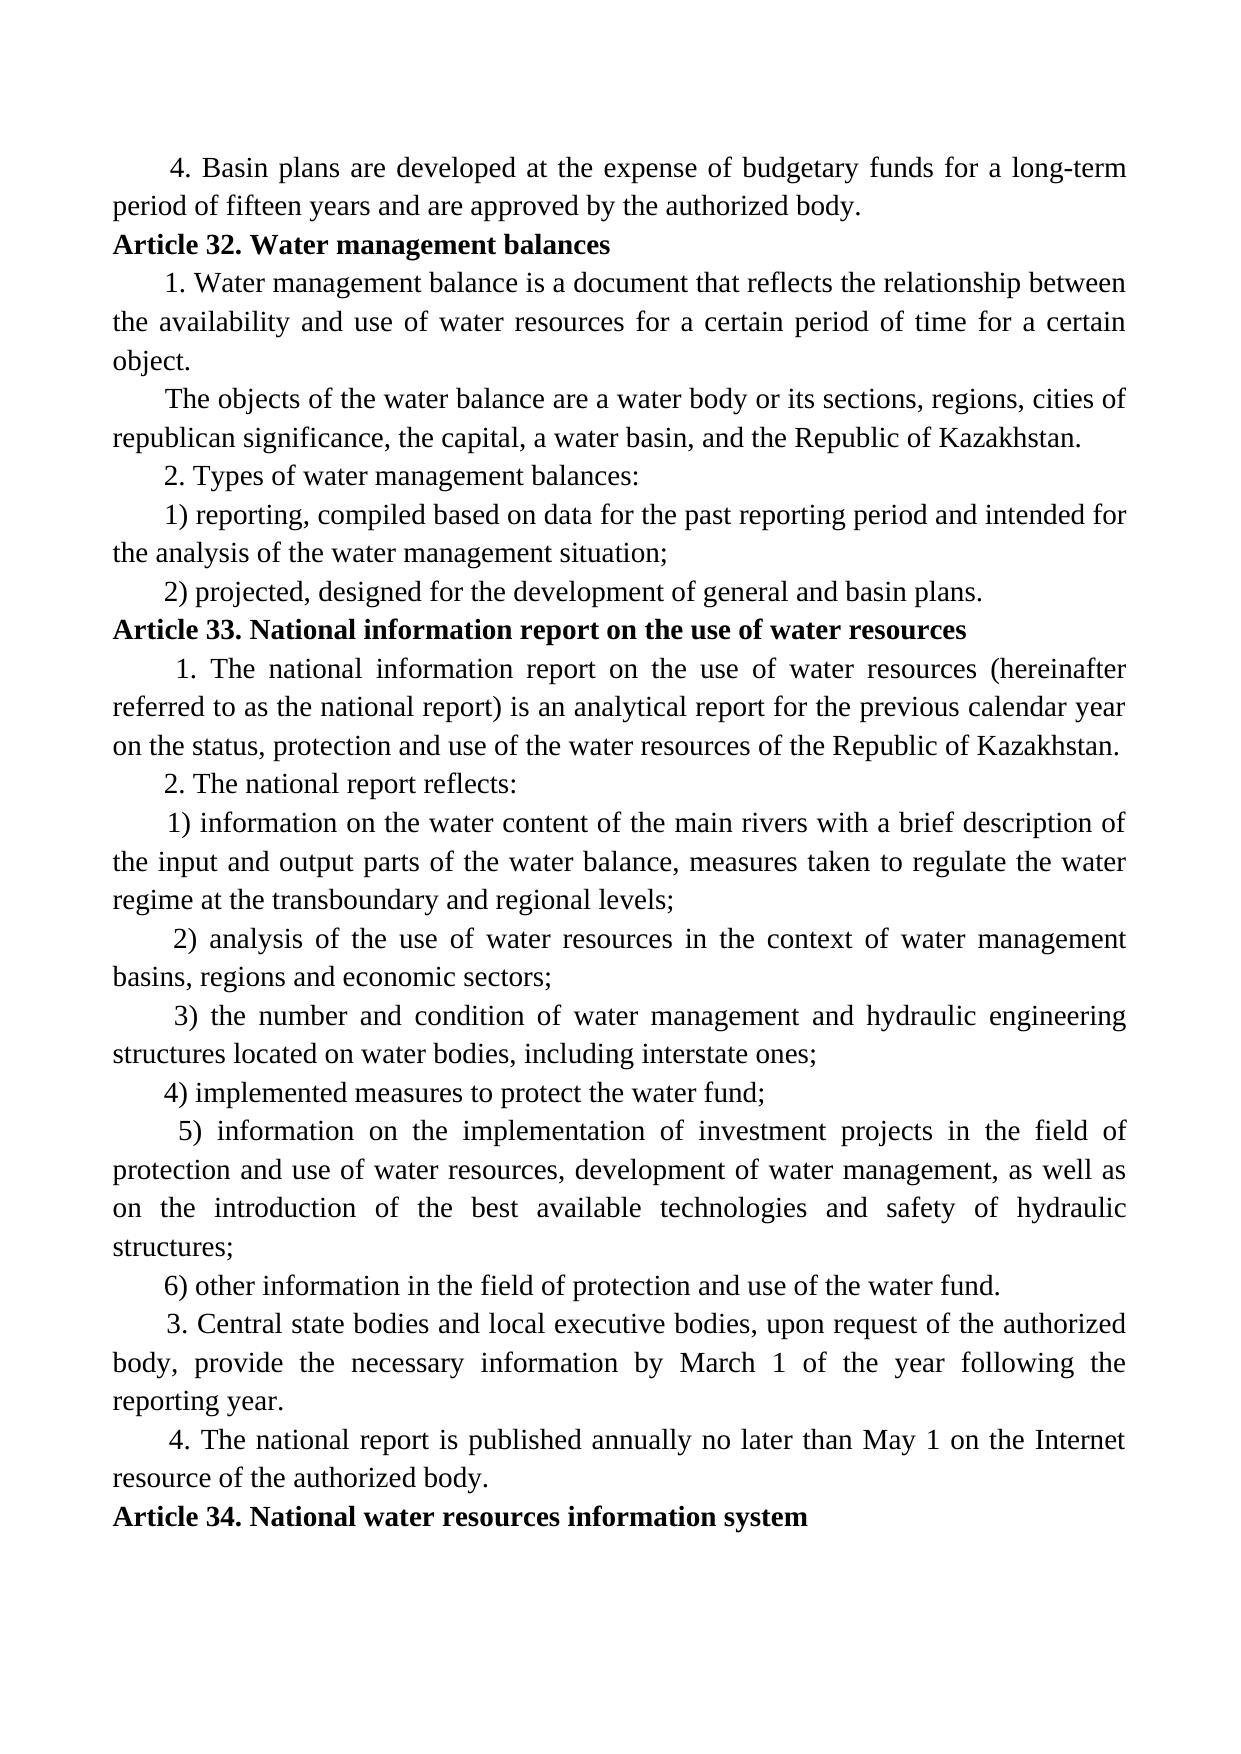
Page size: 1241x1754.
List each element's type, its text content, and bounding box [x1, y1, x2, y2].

text 2. Types of water management balances: [112, 458, 1128, 492]
text Article 33. National information report on the use of water resources [112, 612, 1128, 646]
text The objects of the water balance are a water body or its sections, regions, cities of republican significance, the capital, a water basin, and the Republic of Kazakhstan. [112, 381, 1128, 453]
text 5) information on the implementation of investment projects in the field of protection and use of water resources, development of water management, as well as on the introduction of the best available technologies and safety of hydraulic structures; [112, 1113, 1128, 1263]
text 4. Basin plans are developed at the expense of budgetary funds for a long-term period of fifteen years and are approved by the authorized body. [112, 150, 1128, 222]
text Article 32. Water management balances [112, 227, 1128, 261]
text 4) implemented measures to protect the water fund; [112, 1075, 1128, 1108]
text Article 34. National water resources information system [112, 1499, 1128, 1532]
text 2) projected, designed for the development of general and basin plans. [112, 574, 1128, 607]
text 4. The national report is published annually no later than May 1 on the Internet resource of the authorized body. [112, 1422, 1128, 1494]
text 3) the number and condition of water management and hydraulic engineering structures located on water bodies, including interstate ones; [112, 998, 1128, 1070]
text 1. The national information report on the use of water resources (hereinafter referred to as the national report) is an analytical report for the previous calendar year on the status, protection and use of the water resources of the Republic of Kazakhstan. [112, 651, 1128, 762]
text 1) information on the water content of the main rivers with a brief description of the input and output parts of the water balance, measures taken to regulate the water regime at the transboundary and regional levels; [112, 805, 1128, 916]
text 6) other information in the field of protection and use of the water fund. [112, 1268, 1128, 1301]
text 1. Water management balance is a document that reflects the relationship between the availability and use of water resources for a certain period of time for a certain object. [112, 266, 1128, 376]
text 2. The national report reflects: [112, 767, 1128, 800]
text 2) analysis of the use of water resources in the context of water management basins, regions and economic sectors; [112, 921, 1128, 993]
text 1) reporting, compiled based on data for the past reporting period and intended for the analysis of the water management situation; [112, 497, 1128, 569]
